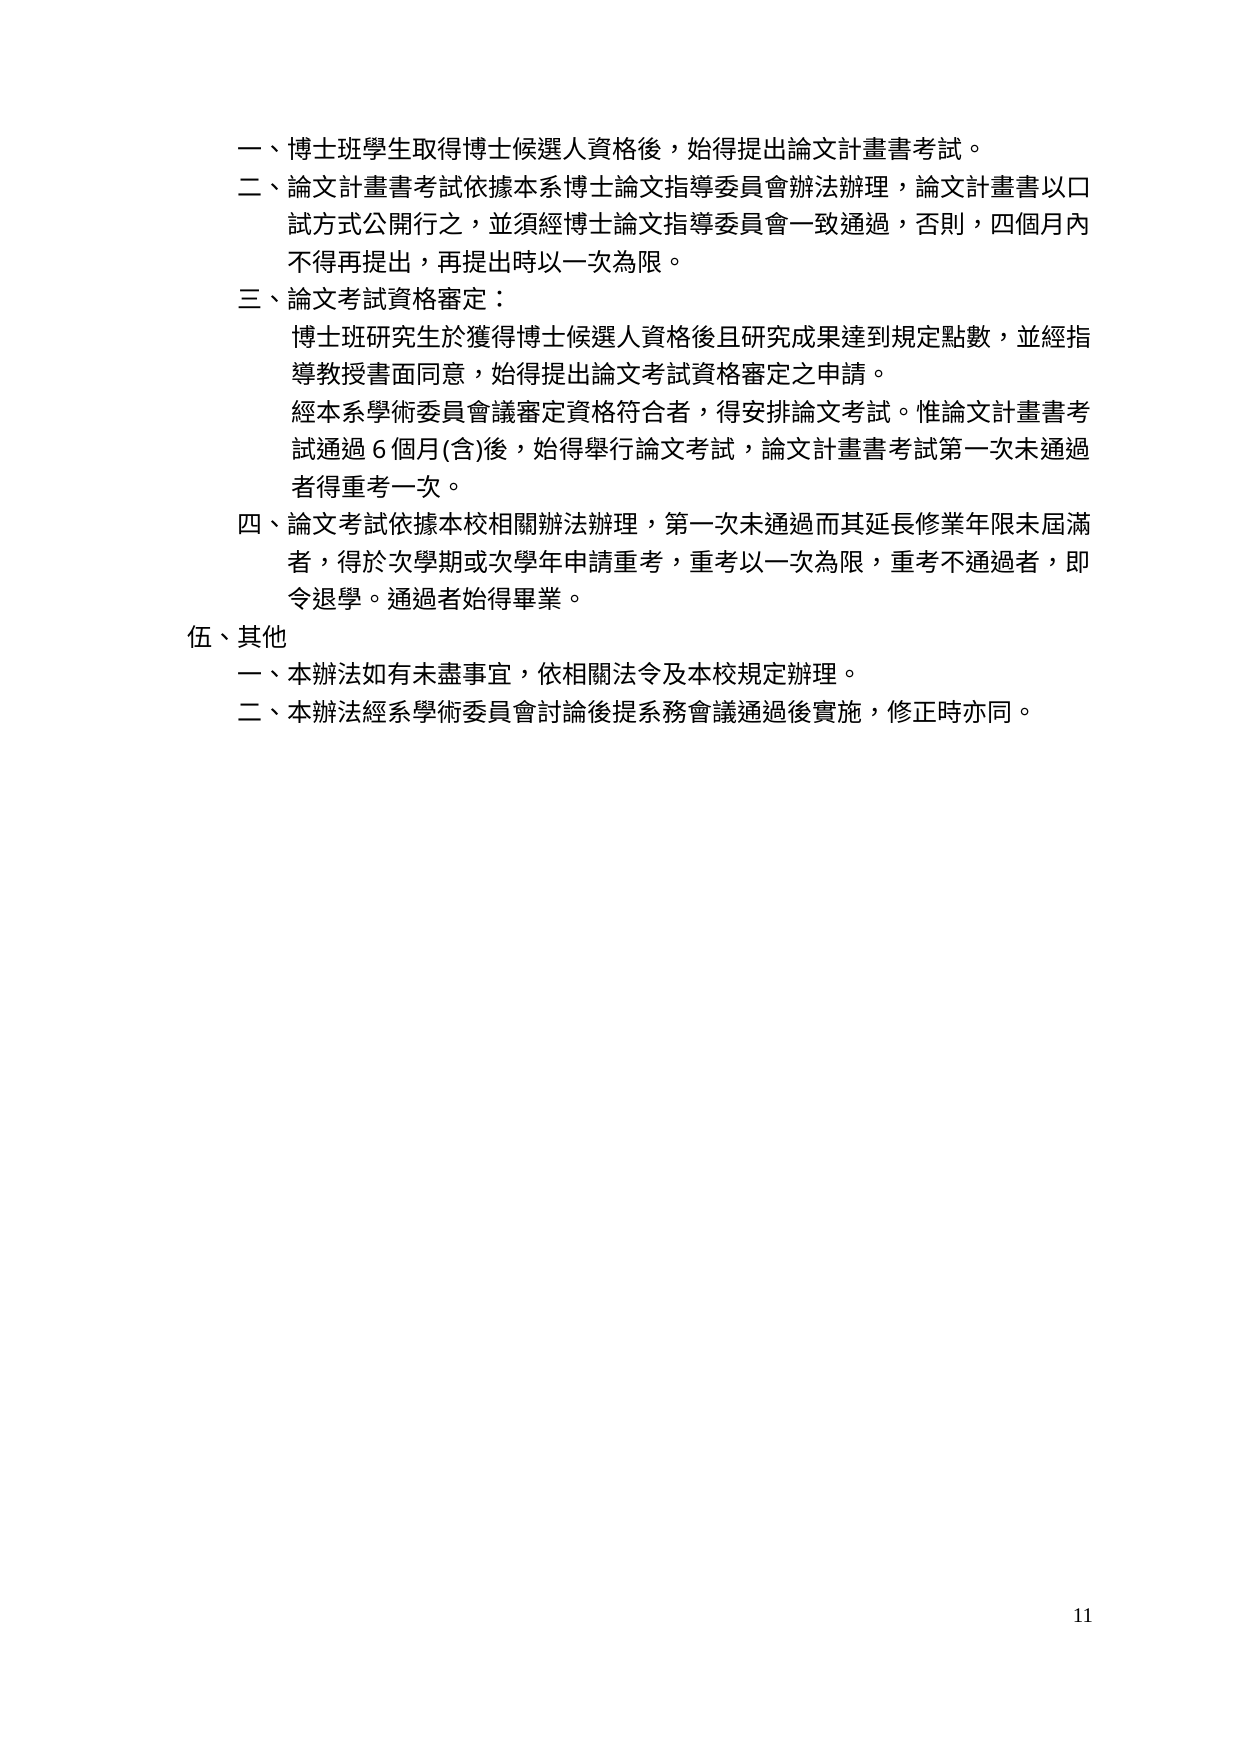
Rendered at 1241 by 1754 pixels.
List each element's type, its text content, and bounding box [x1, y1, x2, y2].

text 伍、其他 [187, 617, 1093, 654]
text 二、本辦法經系學術委員會討論後提系務會議通過後實施，修正時亦同。 [187, 692, 1093, 729]
text 四、論文考試依據本校相關辦法辦理，第一次未通過而其延長修業年限未屆滿者，得於次學期或次學年申請重考，重考以一次為限，重考不通過者，即令退學。通過者始得畢業。 [237, 504, 1093, 617]
text 二、論文計畫書考試依據本系博士論文指導委員會辦法辦理，論文計畫書以口試方式公開行之，並須經博士論文指導委員會一致通過，否則，四個月內不得再提出，再提出時以一次為限。 [237, 167, 1093, 279]
text 博士班研究生於獲得博士候選人資格後且研究成果達到規定點數，並經指導教授書面同意，始得提出論文考試資格審定之申請。 [291, 317, 1093, 392]
text 一、本辦法如有未盡事宜，依相關法令及本校規定辦理。 [187, 654, 1093, 692]
text 經本系學術委員會議審定資格符合者，得安排論文考試。惟論文計畫書考試通過6個月(含)後，始得舉行論文考試，論文計畫書考試第一次未通過者得重考一次。 [291, 392, 1093, 504]
text 三、論文考試資格審定： [237, 279, 1093, 317]
text 一、博士班學生取得博士候選人資格後，始得提出論文計畫書考試。 [237, 129, 1093, 167]
